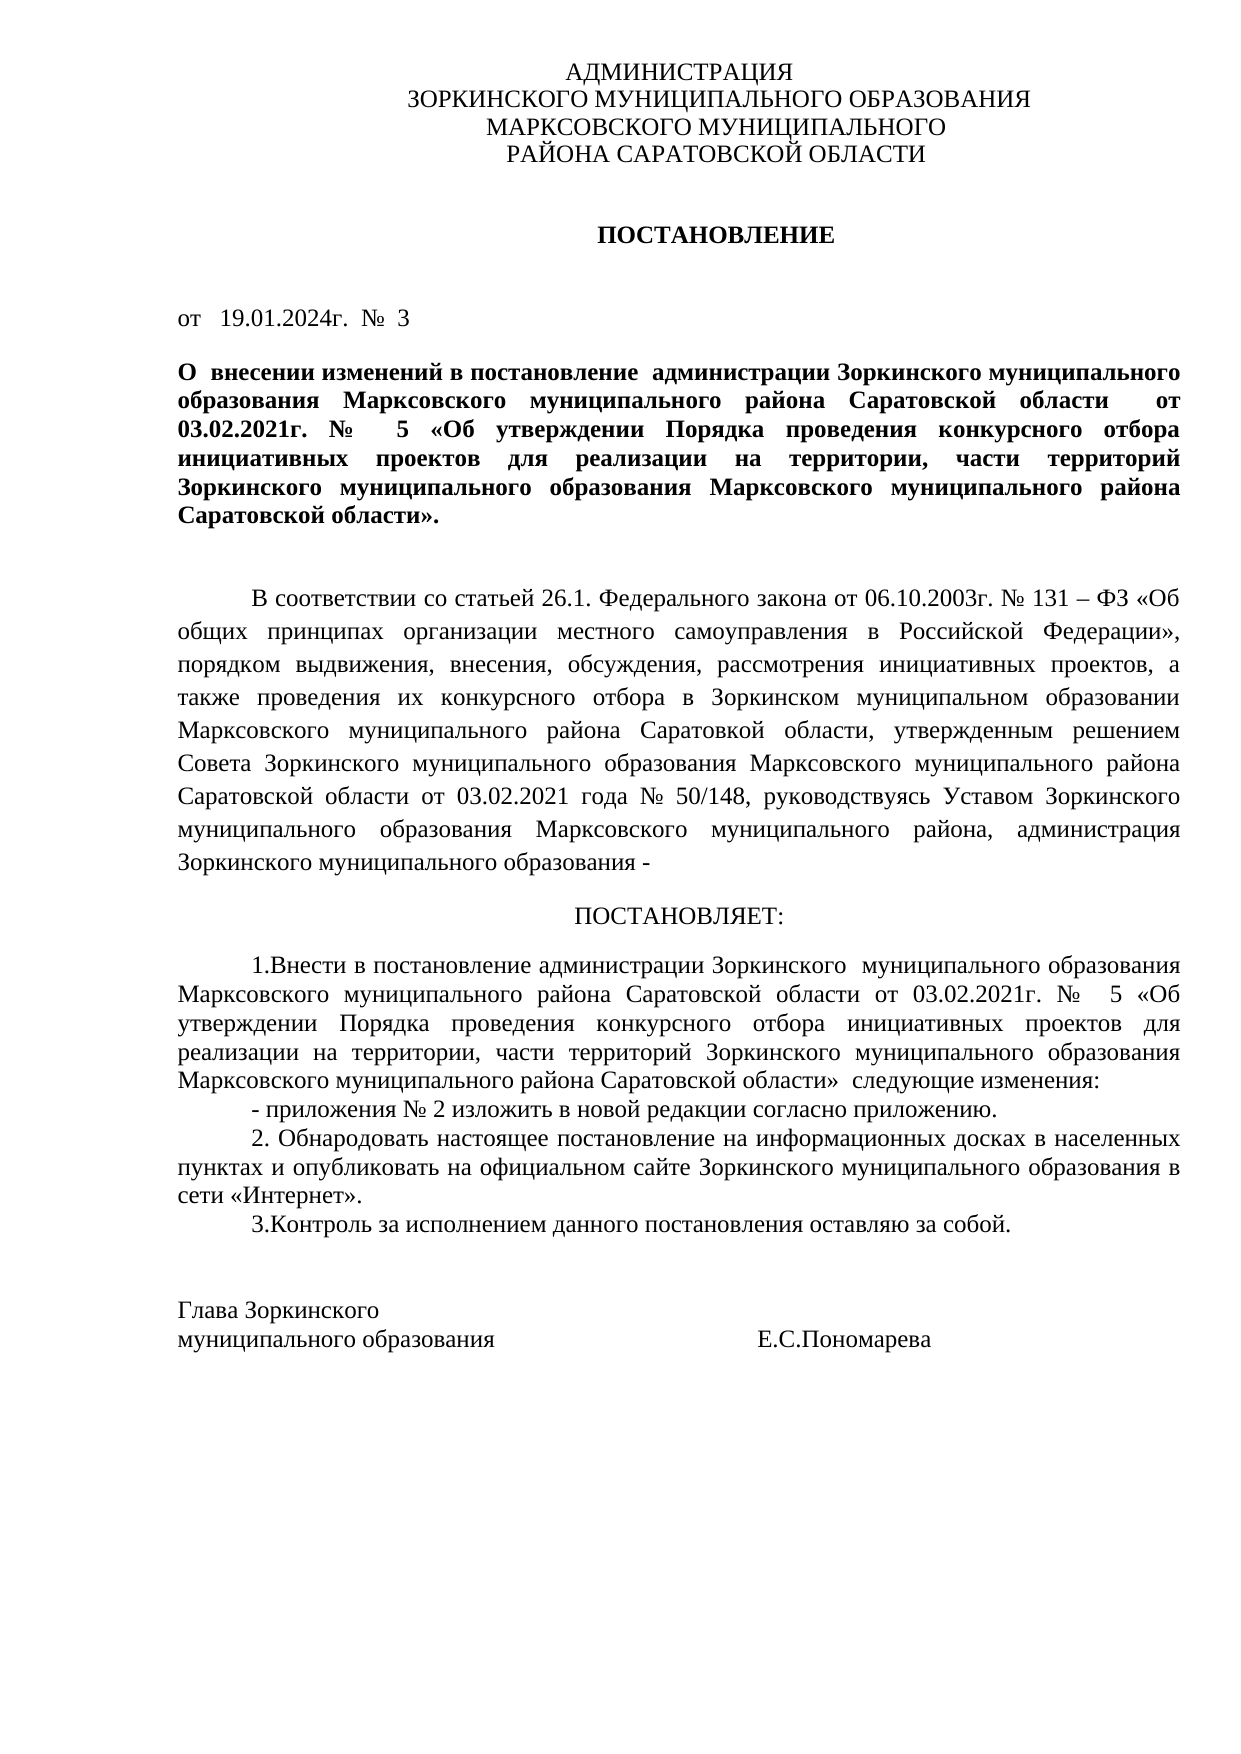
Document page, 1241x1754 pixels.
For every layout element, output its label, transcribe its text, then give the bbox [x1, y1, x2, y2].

text муниципального образования Е.С.Пономарева [177, 1324, 1181, 1353]
list ПОСТАНОВЛЕНИЕ [177, 222, 1181, 249]
text В соответствии со статьей 26.1. Федерального закона от 06.10.2003г. № 131 – ФЗ «Об общих принципах организации местного самоуправления в Российской Федерации», порядком выдвижения, внесения, обсуждения, рассмотрения инициативных проектов, а также проведения их конкурсного отбора в Зоркинском муниципальном образовании Марксовского муниципального района Саратовкой области, утвержденным решением Совета Зоркинского муниципального образования Марксовского муниципального района Саратовской области от 03.02.2021 года № 50/148, руководствуясь Уставом Зоркинского муниципального образования Марксовского муниципального района, администрация Зоркинского муниципального образования - [177, 583, 1181, 876]
text АДМИНИСТРАЦИЯ [177, 59, 1181, 86]
text ПОСТАНОВЛЯЕТ: [177, 901, 1181, 930]
text 1.Внести в постановление администрации Зоркинского муниципального образования Марксовского муниципального района Саратовской области от 03.02.2021г. № 5 «Об утверждении Порядка проведения конкурсного отбора инициативных проектов для реализации на территории, части территорий Зоркинского муниципального образования Марксовского муниципального района Саратовской области» следующие изменения: [177, 951, 1181, 1094]
text 3.Контроль за исполнением данного постановления оставляю за собой. [177, 1209, 1181, 1238]
text Глава Зоркинского [177, 1296, 1181, 1324]
list МАРКСОВСКОГО МУНИЦИПАЛЬНОГО [177, 113, 1181, 140]
text О внесении изменений в постановление администрации Зоркинского муниципального образования Марксовского муниципального района Саратовской области от 03.02.2021г. № 5 «Об утверждении Порядка проведения конкурсного отбора инициативных проектов для реализации на территории, части территорий Зоркинского муниципального образования Марксовского муниципального района Саратовской области». [177, 357, 1181, 529]
list ЗОРКИНСКОГО МУНИЦИПАЛЬНОГО ОБРАЗОВАНИЯ [177, 86, 1181, 113]
text - приложения № 2 изложить в новой редакции согласно приложению. [177, 1094, 1181, 1123]
text 2. Обнародовать настоящее постановление на информационных досках в населенных пунктах и опубликовать на официальном сайте Зоркинского муниципального образования в сети «Интернет». [177, 1123, 1181, 1209]
text от 19.01.2024г. № 3 [177, 303, 1181, 332]
list РАЙОНА САРАТОВСКОЙ ОБЛАСТИ [177, 140, 1181, 167]
